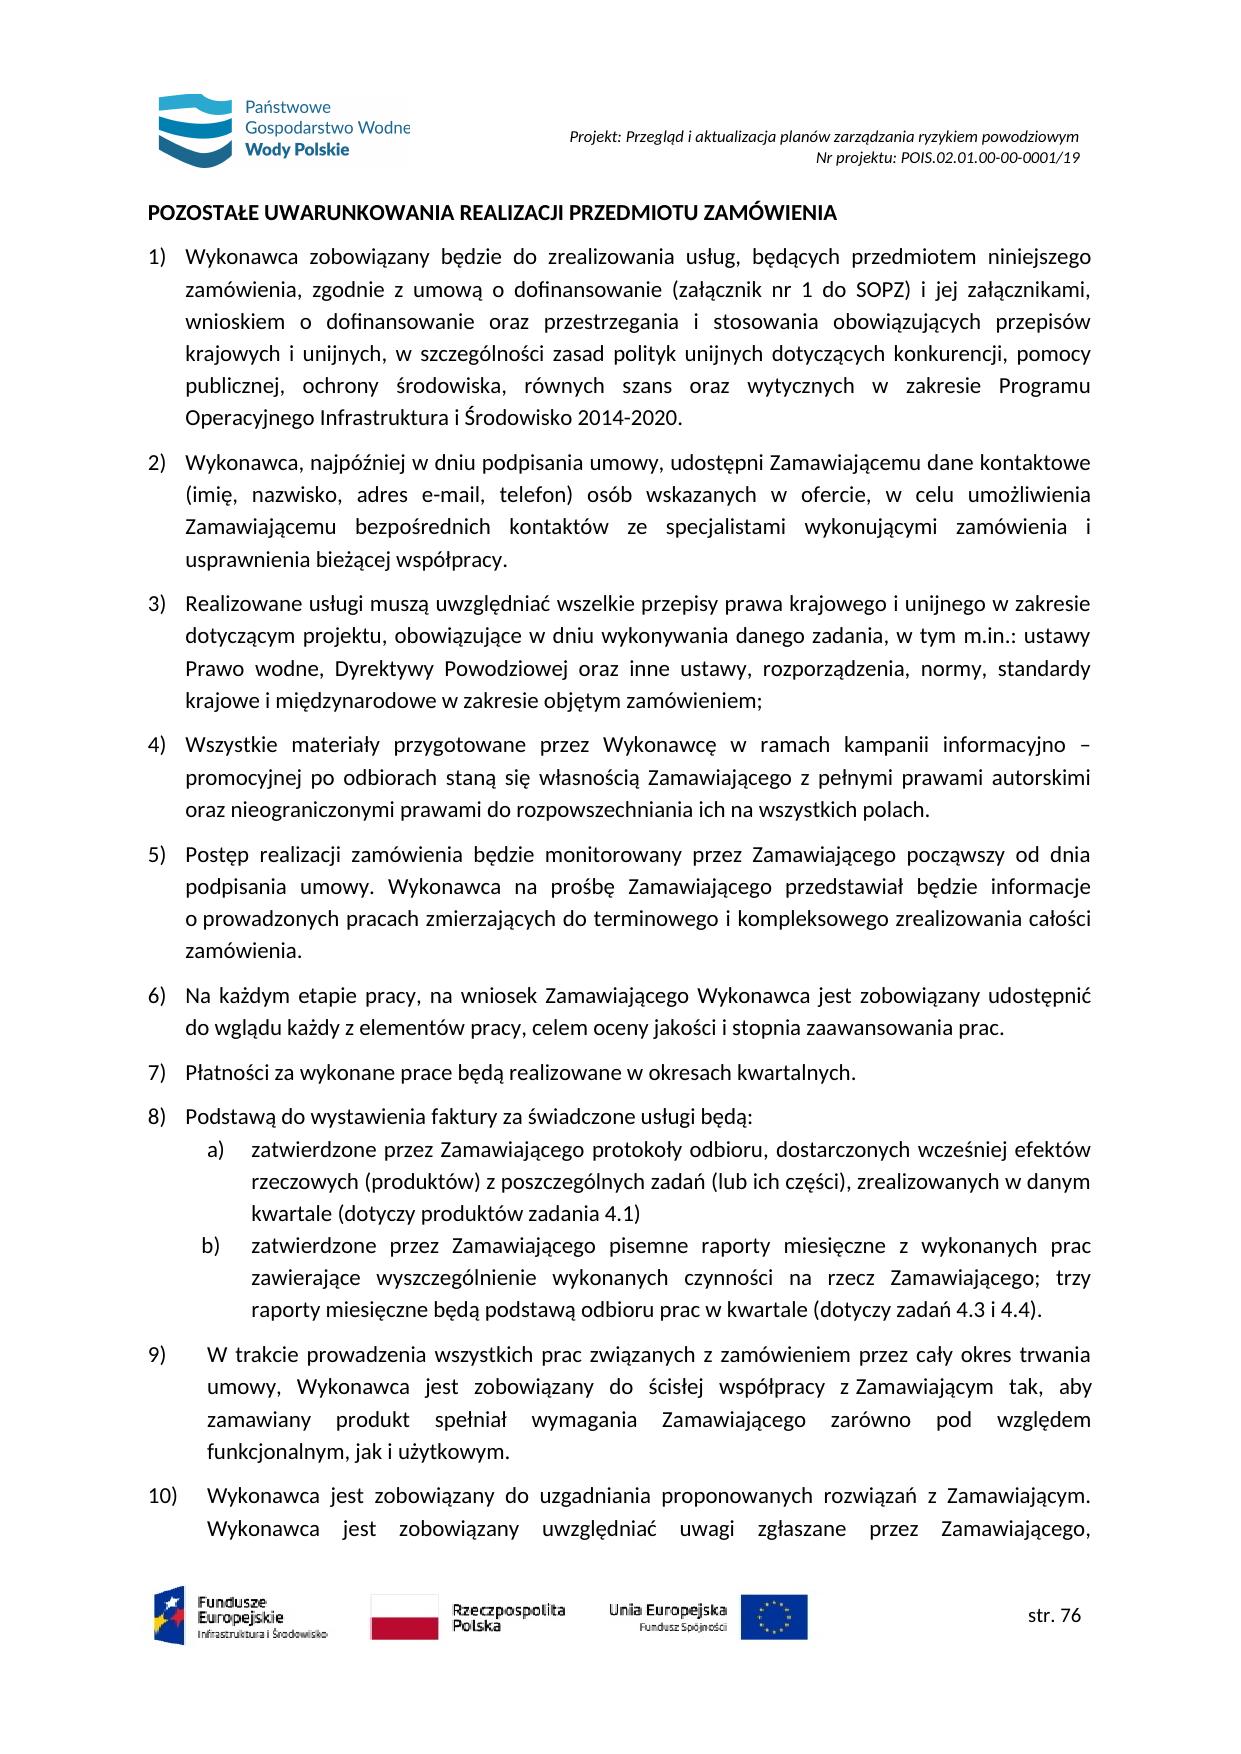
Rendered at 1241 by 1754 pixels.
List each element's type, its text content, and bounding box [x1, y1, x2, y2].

list zatwierdzone przez Zamawiającego pisemne raporty miesięczne z wykonanych prac zawierające wyszczególnienie wykonanych czynności na rzecz Zamawiającego; trzy raporty miesięczne będą podstawą odbioru prac w kwartale (dotyczy zadań 4.3 i 4.4). [201, 1231, 1092, 1324]
list Wszystkie materiały przygotowane przez Wykonawcę w ramach kampanii informacyjno – promocyjnej po odbiorach staną się własnością Zamawiającego z pełnymi prawami autorskimi oraz nieograniczonymi prawami do rozpowszechniania ich na wszystkich polach. [148, 731, 1092, 823]
text POZOSTAŁE UWARUNKOWANIA REALIZACJI PRZEDMIOTU ZAMÓWIENIA [148, 198, 1092, 226]
list Płatności za wykonane prace będą realizowane w okresach kwartalnych. [148, 1058, 1092, 1086]
list zatwierdzone przez Zamawiającego protokoły odbioru, dostarczonych wcześniej efektów rzeczowych (produktów) z poszczególnych zadań (lub ich części), zrealizowanych w danym kwartale (dotyczy produktów zadania 4.1) [207, 1135, 1092, 1227]
list Wykonawca zobowiązany będzie do zrealizowania usług, będących przedmiotem niniejszego zamówienia, zgodnie z umową o dofinansowanie (załącznik nr 1 do SOPZ) i jej załącznikami, wnioskiem o dofinansowanie oraz przestrzegania i stosowania obowiązujących przepisów krajowych i unijnych, w szczególności zasad polityk unijnych dotyczących konkurencji, pomocy publicznej, ochrony środowiska, równych szans oraz wytycznych w zakresie Programu Operacyjnego Infrastruktura i Środowisko 2014-2020. [148, 242, 1092, 431]
list Podstawą do wystawienia faktury za świadczone usługi będą: [148, 1102, 1092, 1131]
list Postęp realizacji zamówienia będzie monitorowany przez Zamawiającego począwszy od dnia podpisania umowy. Wykonawca na prośbę Zamawiającego przedstawiał będzie informacje o prowadzonych pracach zmierzających do terminowego i kompleksowego zrealizowania całości zamówienia. [148, 840, 1092, 964]
list Realizowane usługi muszą uwzględniać wszelkie przepisy prawa krajowego i unijnego w zakresie dotyczącym projektu, obowiązujące w dniu wykonywania danego zadania, w tym m.in.: ustawy Prawo wodne, Dyrektywy Powodziowej oraz inne ustawy, rozporządzenia, normy, standardy krajowe i międzynarodowe w zakresie objętym zamówieniem; [148, 589, 1092, 714]
list Wykonawca, najpóźniej w dniu podpisania umowy, udostępni Zamawiającemu dane kontaktowe (imię, nazwisko, adres e-mail, telefon) osób wskazanych w ofercie, w celu umożliwienia Zamawiającemu bezpośrednich kontaktów ze specjalistami wykonującymi zamówienia i usprawnienia bieżącej współpracy. [148, 448, 1092, 573]
list Na każdym etapie pracy, na wniosek Zamawiającego Wykonawca jest zobowiązany udostępnić do wglądu każdy z elementów pracy, celem oceny jakości i stopnia zaawansowania prac. [148, 981, 1092, 1041]
picture [158, 94, 410, 168]
picture [140, 1571, 823, 1660]
list W trakcie prowadzenia wszystkich prac związanych z zamówieniem przez cały okres trwania umowy, Wykonawca jest zobowiązany do ścisłej współpracy z Zamawiającym tak, aby zamawiany produkt spełniał wymagania Zamawiającego zarówno pod względem funkcjonalnym, jak i użytkowym. [148, 1340, 1092, 1465]
